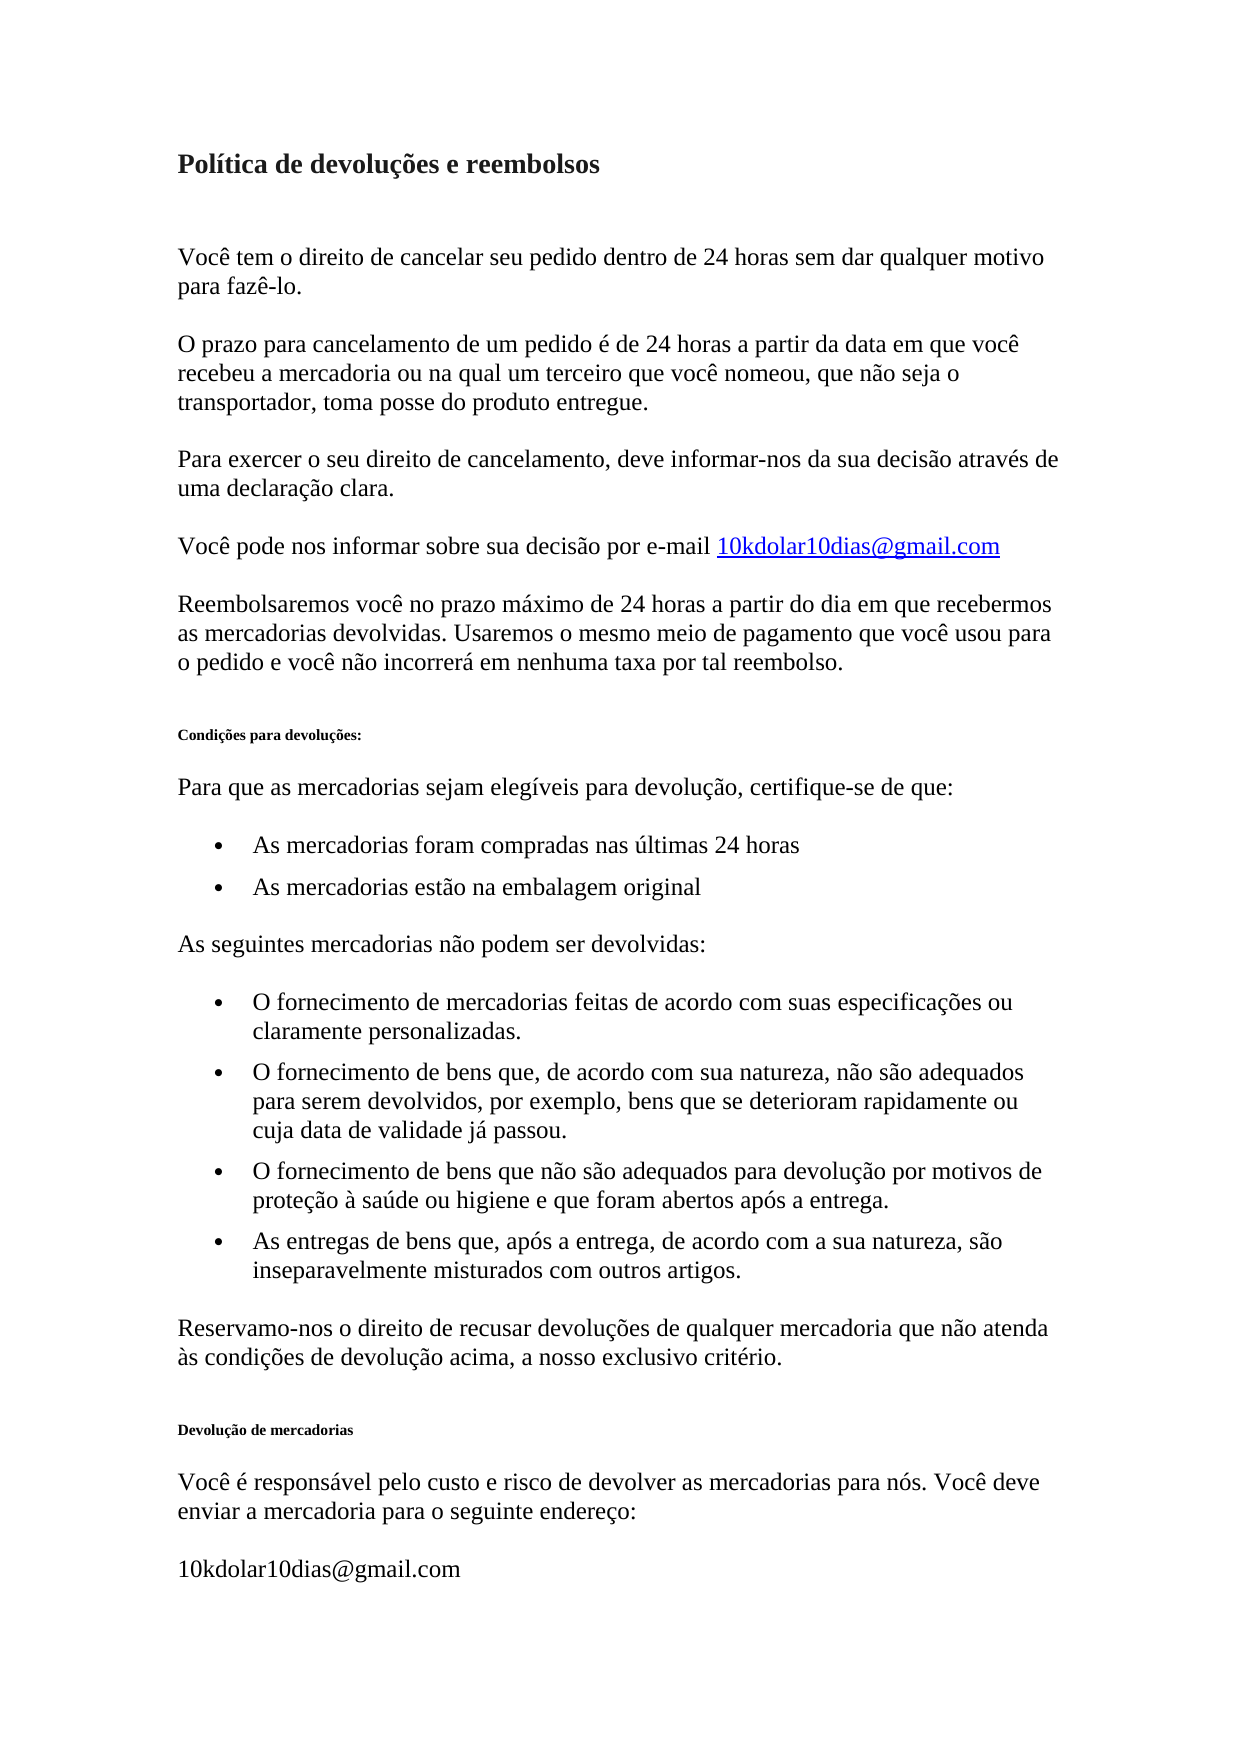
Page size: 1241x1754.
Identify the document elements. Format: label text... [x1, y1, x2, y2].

text 10kdolar10dias@gmail.com [177, 1554, 1063, 1583]
text Condições para devoluções: [177, 725, 1063, 743]
text Para exercer o seu direito de cancelamento, deve informar-nos da sua decisão através de uma declaração clara. [177, 444, 1063, 502]
list As entregas de bens que, após a entrega, de acordo com a sua natureza, são inseparavelmente misturados com outros artigos. [215, 1226, 1063, 1284]
text Você é responsável pelo custo e risco de devolver as mercadorias para nós. Você deve enviar a mercadoria para o seguinte endereço: [177, 1467, 1063, 1525]
list O fornecimento de mercadorias feitas de acordo com suas especificações ou claramente personalizadas. [215, 987, 1063, 1045]
text Reembolsaremos você no prazo máximo de 24 horas a partir do dia em que recebermos as mercadorias devolvidas. Usaremos o mesmo meio de pagamento que você usou para o pedido e você não incorrerá em nenhuma taxa por tal reembolso. [177, 589, 1063, 675]
list O fornecimento de bens que, de acordo com sua natureza, não são adequados para serem devolvidos, por exemplo, bens que se deterioram rapidamente ou cuja data de validade já passou. [215, 1057, 1063, 1144]
list As mercadorias foram compradas nas últimas 24 horas [215, 830, 1063, 859]
list O fornecimento de bens que não são adequados para devolução por motivos de proteção à saúde ou higiene e que foram abertos após a entrega. [215, 1156, 1063, 1214]
text Política de devoluções e reembolsos [177, 148, 1063, 180]
text Para que as mercadorias sejam elegíveis para devolução, certifique-se de que: [177, 772, 1063, 801]
text Devolução de mercadorias [177, 1420, 1063, 1438]
text O prazo para cancelamento de um pedido é de 24 horas a partir da data em que você recebeu a mercadoria ou na qual um terceiro que você nomeou, que não seja o transportador, toma posse do produto entregue. [177, 329, 1063, 415]
text Você tem o direito de cancelar seu pedido dentro de 24 horas sem dar qualquer motivo para fazê-lo. [177, 242, 1063, 300]
text As seguintes mercadorias não podem ser devolvidas: [177, 929, 1063, 958]
text Você pode nos informar sobre sua decisão por e-mail 10kdolar10dias@gmail.com [177, 531, 1063, 560]
list As mercadorias estão na embalagem original [215, 872, 1063, 900]
text Reservamo-nos o direito de recusar devoluções de qualquer mercadoria que não atenda às condições de devolução acima, a nosso exclusivo critério. [177, 1313, 1063, 1370]
